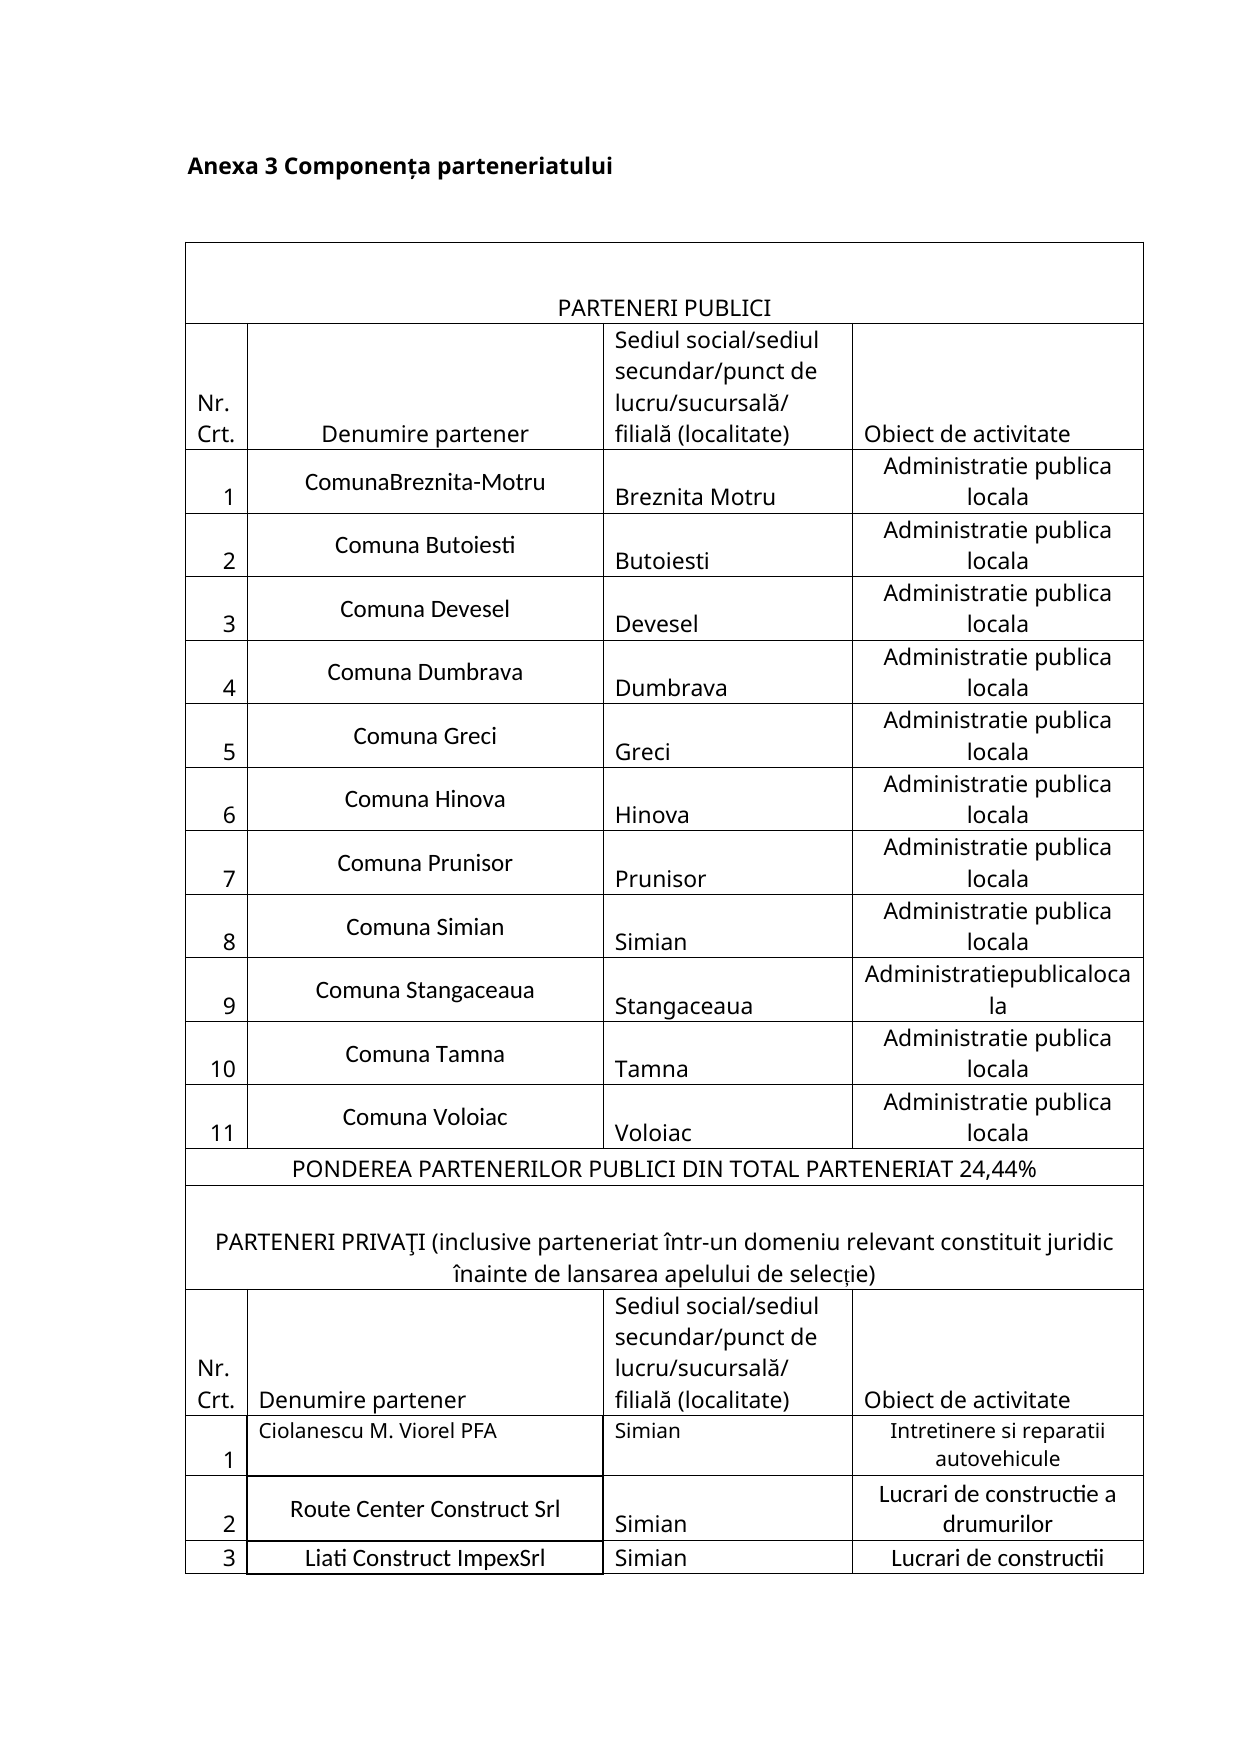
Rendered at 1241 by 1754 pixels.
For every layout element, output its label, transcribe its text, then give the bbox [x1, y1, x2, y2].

table_cell 6 [186, 768, 247, 830]
table_cell Comuna Greci [248, 704, 603, 767]
table_cell 4 [186, 641, 247, 703]
table_cell 8 [186, 895, 247, 957]
table_cell ComunaBreznita-Motru [248, 450, 603, 512]
table_cell Administratie publica locala [853, 831, 1143, 894]
table_cell Comuna Simian [248, 895, 603, 957]
table_cell 2 [186, 1476, 246, 1539]
table_cell Nr. Crt. [186, 324, 247, 449]
table_cell Administratie publica locala [853, 1022, 1143, 1084]
table_cell Sediul social/sediul secundar/punct de lucru/sucursală/ filială (localitate) [604, 1290, 852, 1415]
table_cell Comuna Dumbrava [248, 641, 603, 703]
table_cell Breznita Motru [604, 450, 852, 512]
table_cell PARTENERI PRIVAŢI (inclusive parteneriat într-un domeniu relevant constituit juridic înainte de lansarea apelului de selecție) [186, 1186, 1143, 1289]
table_cell Administratie publica locala [853, 895, 1143, 957]
table_cell Administratie publica locala [853, 577, 1143, 639]
table_cell 11 [186, 1085, 247, 1148]
table_cell Administratiepublicalocala [853, 958, 1143, 1021]
table_cell 1 [186, 1416, 246, 1475]
table_cell PONDEREA PARTENERILOR PUBLICI DIN TOTAL PARTENERIAT 24,44% [186, 1149, 1143, 1185]
table_cell Hinova [604, 768, 852, 830]
table_cell Obiect de activitate [853, 324, 1143, 449]
table_cell Administratie publica locala [853, 514, 1143, 576]
table_header PARTENERI PUBLICI [186, 243, 1143, 323]
table_cell 3 [186, 1541, 246, 1573]
text Anexa 3 Componența parteneriatului [187, 150, 1108, 181]
table_cell Simian [604, 1541, 852, 1573]
table_cell Tamna [604, 1022, 852, 1084]
table_cell Intretinere si reparatii autovehicule [853, 1416, 1143, 1475]
table_cell 5 [186, 704, 247, 767]
table_cell Sediul social/sediul secundar/punct de lucru/sucursală/ filială (localitate) [604, 324, 852, 449]
table_cell Lucrari de constructii [853, 1541, 1143, 1573]
table_cell Comuna Devesel [248, 577, 603, 639]
table_cell 3 [186, 577, 247, 639]
table_cell Administratie publica locala [853, 450, 1143, 512]
table_cell Administratie publica locala [853, 641, 1143, 703]
table_cell Comuna Hinova [248, 768, 603, 830]
table_cell Comuna Prunisor [248, 831, 603, 894]
table_cell Simian [604, 895, 852, 957]
table_cell Liati Construct ImpexSrl [248, 1542, 602, 1573]
table_cell Route Center Construct Srl [248, 1477, 602, 1539]
table_cell Comuna Stangaceaua [248, 958, 603, 1021]
table_cell Administratie publica locala [853, 704, 1143, 767]
table_cell 9 [186, 958, 247, 1021]
table_cell Administratie publica locala [853, 768, 1143, 830]
table_cell Greci [604, 704, 852, 767]
table_cell Denumire partener [248, 324, 603, 449]
table_cell Voloiac [604, 1085, 852, 1148]
table_cell 1 [186, 450, 247, 512]
table_cell 10 [186, 1022, 247, 1084]
table_cell Stangaceaua [604, 958, 852, 1021]
table_cell Simian [604, 1476, 852, 1539]
table_cell 7 [186, 831, 247, 894]
table_cell Devesel [604, 577, 852, 639]
table_cell Dumbrava [604, 641, 852, 703]
table_cell Denumire partener [248, 1290, 603, 1415]
table_cell Butoiesti [604, 514, 852, 576]
table_cell 2 [186, 514, 247, 576]
table_cell Administratie publica locala [853, 1085, 1143, 1148]
table_cell Nr. Crt. [186, 1290, 247, 1415]
table_cell Comuna Tamna [248, 1022, 603, 1084]
table_cell Comuna Voloiac [248, 1085, 603, 1148]
table_cell Obiect de activitate [853, 1290, 1143, 1415]
table_cell Comuna Butoiesti [248, 514, 603, 576]
table_cell Ciolanescu M. Viorel PFA [248, 1416, 602, 1475]
table_cell Lucrari de constructie a drumurilor [853, 1476, 1143, 1539]
table_cell Simian [604, 1416, 852, 1475]
table_cell Prunisor [604, 831, 852, 894]
